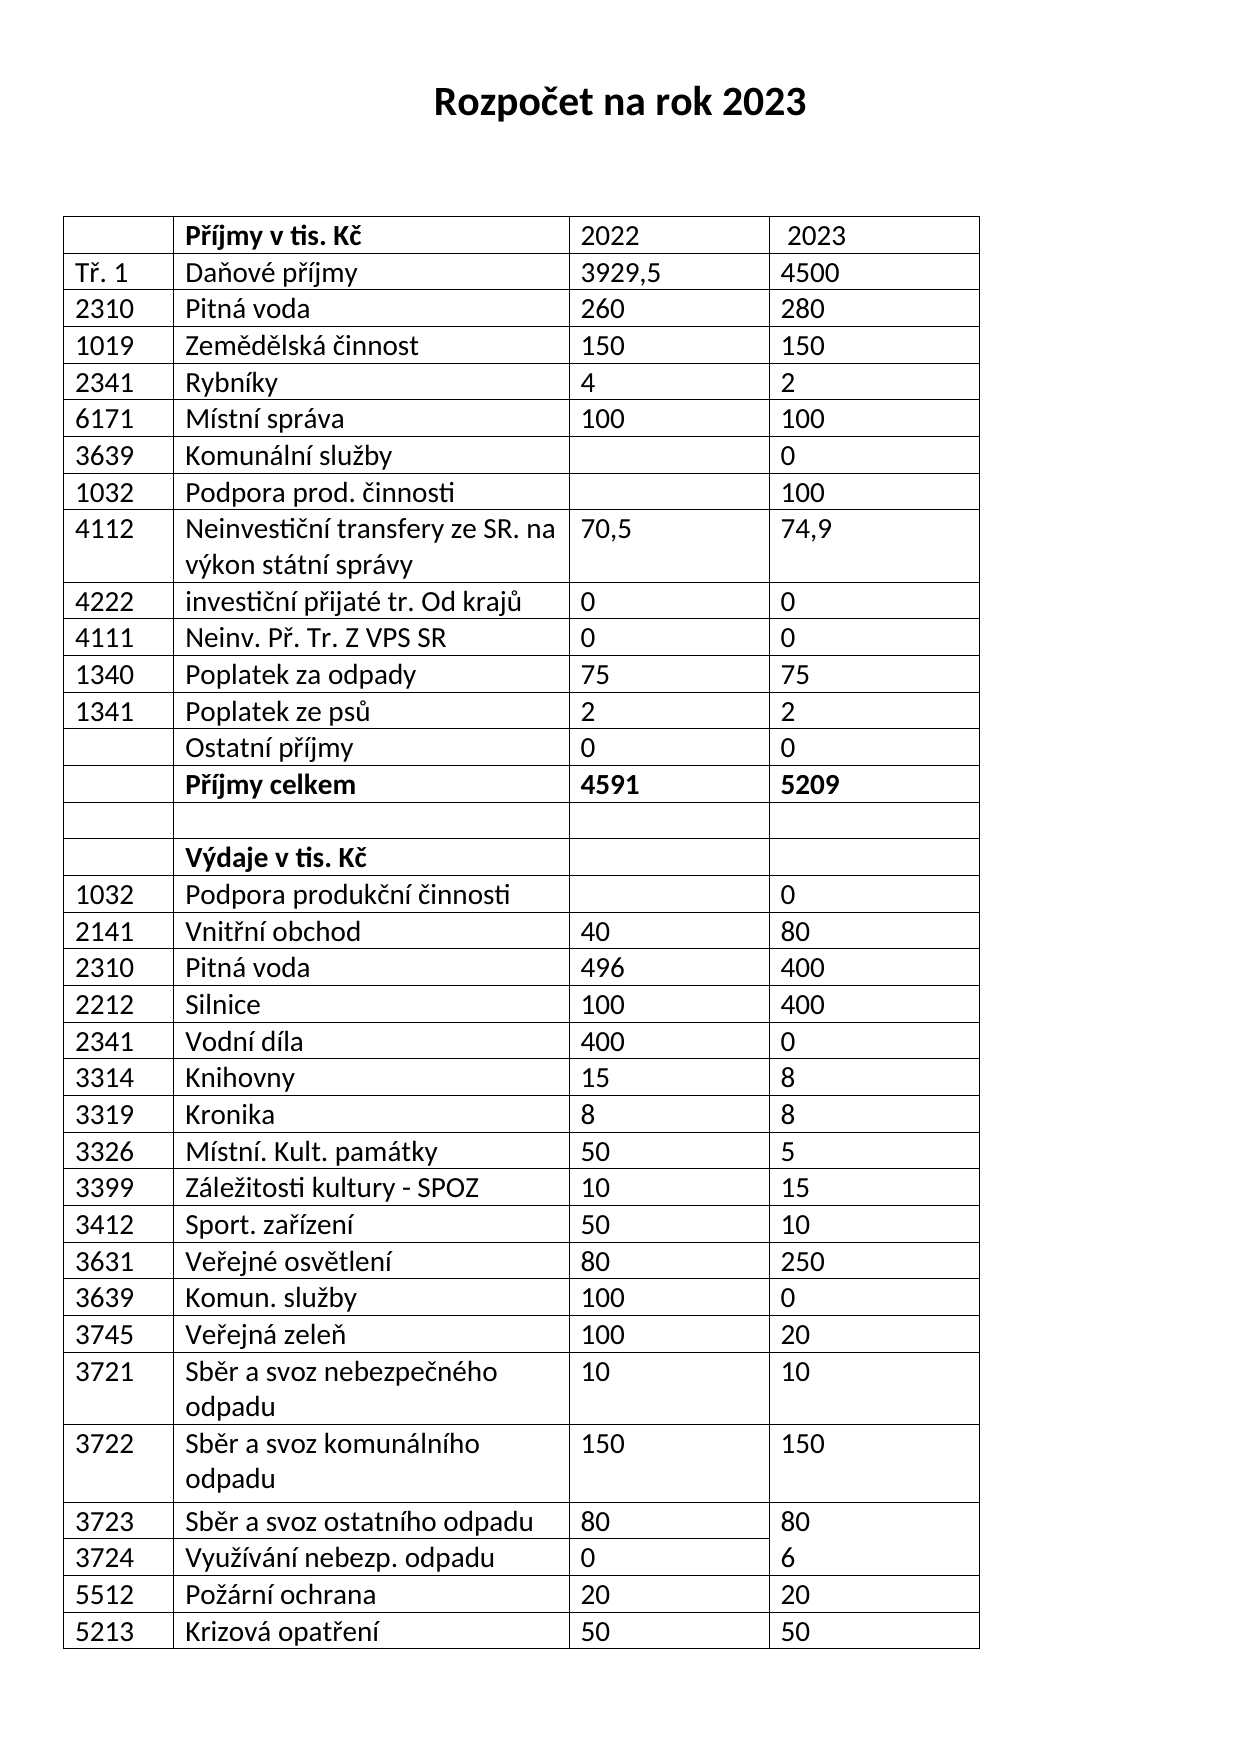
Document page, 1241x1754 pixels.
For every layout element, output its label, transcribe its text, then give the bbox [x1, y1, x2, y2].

table_cell 3639 [64, 437, 173, 473]
table_cell 50 [770, 1613, 979, 1648]
table_cell 2310 [64, 949, 173, 985]
table_cell [64, 729, 173, 765]
table_cell 80 [770, 1503, 979, 1538]
table_cell 10 [770, 1206, 979, 1242]
table_cell Komunální služby [174, 437, 569, 473]
table_cell 0 [770, 1279, 979, 1315]
table_cell 80 [570, 1243, 769, 1278]
table_cell 2341 [64, 364, 173, 399]
table_cell investiční přijaté tr. Od krajů [174, 583, 569, 618]
table_cell 0 [570, 1539, 769, 1575]
table_cell 50 [570, 1613, 769, 1648]
table_cell [570, 876, 769, 912]
table_cell 50 [570, 1133, 769, 1168]
table_cell Využívání nebezp. odpadu [174, 1539, 569, 1575]
table_cell Sběr a svoz ostatního odpadu [174, 1503, 569, 1538]
table_cell 8 [770, 1096, 979, 1132]
table_cell 3639 [64, 1279, 173, 1315]
table_cell 40 [570, 913, 769, 948]
table_cell 50 [570, 1206, 769, 1242]
table_cell 150 [770, 327, 979, 363]
table_cell Silnice [174, 986, 569, 1022]
table_cell 1019 [64, 327, 173, 363]
table_cell Neinvestiční transfery ze SR. na výkon státní správy [174, 510, 569, 582]
table_cell 80 [770, 913, 979, 948]
table_cell 8 [570, 1096, 769, 1132]
table_cell Komun. služby [174, 1279, 569, 1315]
table_cell 150 [570, 1425, 769, 1502]
table_cell Podpora produkční činnosti [174, 876, 569, 912]
table_cell 3721 [64, 1353, 173, 1424]
table_cell Sport. zařízení [174, 1206, 569, 1242]
table_cell 15 [570, 1059, 769, 1095]
table_cell Záležitosti kultury - SPOZ [174, 1169, 569, 1205]
table_cell 2212 [64, 986, 173, 1022]
table_cell 3326 [64, 1133, 173, 1168]
table_cell 400 [770, 986, 979, 1022]
table_cell Veřejná zeleň [174, 1316, 569, 1352]
table_cell 100 [570, 986, 769, 1022]
table_cell 10 [570, 1169, 769, 1205]
table_cell Podpora prod. činnosti [174, 474, 569, 509]
table_cell [770, 839, 979, 875]
table_cell 0 [570, 583, 769, 618]
table_cell 3723 [64, 1503, 173, 1538]
table_cell Poplatek za odpady [174, 656, 569, 692]
table_cell Poplatek ze psů [174, 693, 569, 728]
table_cell 3631 [64, 1243, 173, 1278]
table_cell 5 283,90 [770, 766, 979, 802]
table_cell 3412 [64, 1206, 173, 1242]
table_cell 0 [770, 583, 979, 618]
table_cell Místní. Kult. památky [174, 1133, 569, 1168]
table_cell [570, 474, 769, 509]
table_cell 2341 [64, 1023, 173, 1058]
table_cell 4591 [570, 766, 769, 802]
table_cell 8 [770, 1059, 979, 1095]
table_cell 2 [770, 693, 979, 728]
table_cell [64, 803, 173, 838]
table_cell Daňové příjmy [174, 254, 569, 289]
table_cell 0 [770, 619, 979, 655]
table_cell Zemědělská činnost [174, 327, 569, 363]
table_cell 3724 [64, 1539, 173, 1575]
table_cell 3929,5 [570, 254, 769, 289]
table_cell 4222 [64, 583, 173, 618]
table_cell Ostatní příjmy [174, 729, 569, 765]
table_cell 2310 [64, 290, 173, 326]
table_cell 5213 [64, 1613, 173, 1648]
table_cell Pitná voda [174, 290, 569, 326]
table_cell 70,5 [570, 510, 769, 582]
table_cell 1032 [64, 876, 173, 912]
table_cell Vnitřní obchod [174, 913, 569, 948]
table_cell 3399 [64, 1169, 173, 1205]
table_cell 3319 [64, 1096, 173, 1132]
table_cell 20 [570, 1576, 769, 1612]
table_cell Tř. 1 [64, 254, 173, 289]
table_cell 100 [770, 400, 979, 436]
table_cell [174, 803, 569, 838]
table_cell 80 [570, 1503, 769, 1538]
table_cell 100 [570, 1279, 769, 1315]
table_cell 75 [770, 656, 979, 692]
table_cell 1340 [64, 656, 173, 692]
table_cell 2141 [64, 913, 173, 948]
table_cell 74,9 [770, 510, 979, 582]
table_header [64, 217, 173, 253]
table_cell 100 [570, 400, 769, 436]
table_cell 496 [570, 949, 769, 985]
table_cell 20 [770, 1576, 979, 1612]
table_cell 4111 [64, 619, 173, 655]
table_cell Požární ochrana [174, 1576, 569, 1612]
table_cell Místní správa [174, 400, 569, 436]
table_cell Pitná voda [174, 949, 569, 985]
table_cell 4 [570, 364, 769, 399]
table_cell Veřejné osvětlení [174, 1243, 569, 1278]
table_cell 0 [770, 876, 979, 912]
table_cell Neinv. Př. Tr. Z VPS SR [174, 619, 569, 655]
table_cell 260 [570, 290, 769, 326]
table_cell 280 [770, 290, 979, 326]
table_cell Sběr a svoz komunálního odpadu [174, 1425, 569, 1502]
table_cell Krizová opatření [174, 1613, 569, 1648]
table_cell 150 [570, 327, 769, 363]
table_cell 1341 [64, 693, 173, 728]
table_cell 75 [570, 656, 769, 692]
table_cell [64, 839, 173, 875]
table_cell 2 [570, 693, 769, 728]
table_cell 400 [770, 949, 979, 985]
table_cell 0 [570, 729, 769, 765]
table_cell 0 [570, 619, 769, 655]
table_cell 10 [570, 1353, 769, 1424]
table_cell [570, 437, 769, 473]
table_cell 0 [770, 1023, 979, 1058]
table_cell 2 [770, 364, 979, 399]
table_cell 15 [770, 1169, 979, 1205]
text Rozpočet na rok 2023 [75, 75, 1165, 126]
table_cell 6 [770, 1538, 979, 1575]
table_cell 4500 [770, 254, 979, 289]
table_cell Výdaje v tis. Kč [174, 839, 569, 875]
table_cell Příjmy celkem [174, 766, 569, 802]
table_cell Knihovny [174, 1059, 569, 1095]
table_cell 3745 [64, 1316, 173, 1352]
table_cell 100 [570, 1316, 769, 1352]
table_cell 1032 [64, 474, 173, 509]
table_cell Kronika [174, 1096, 569, 1132]
table_cell 10 [770, 1353, 979, 1424]
table_cell Vodní díla [174, 1023, 569, 1058]
table_cell 150 [770, 1425, 979, 1502]
table_header 2022 [570, 217, 769, 253]
table_cell Sběr a svoz nebezpečného odpadu [174, 1353, 569, 1424]
table_cell 400 [570, 1023, 769, 1058]
table_cell 100 [770, 474, 979, 509]
table_cell 20 [770, 1316, 979, 1352]
table_cell 0 [770, 729, 979, 765]
table_cell 3722 [64, 1425, 173, 1502]
table_cell 6171 [64, 400, 173, 436]
table_cell 5 [770, 1133, 979, 1168]
table_cell 5512 [64, 1576, 173, 1612]
table_cell 0 [770, 437, 979, 473]
table_cell [770, 803, 979, 838]
table_cell [570, 803, 769, 838]
table_header 2023 [770, 217, 979, 253]
table_cell 4112 [64, 510, 173, 582]
table_cell 3314 [64, 1059, 173, 1095]
table_header Příjmy v tis. Kč [174, 217, 569, 253]
table_cell 250 [770, 1243, 979, 1278]
table_cell Rybníky [174, 364, 569, 399]
table_cell [570, 839, 769, 875]
table_cell [64, 766, 173, 802]
